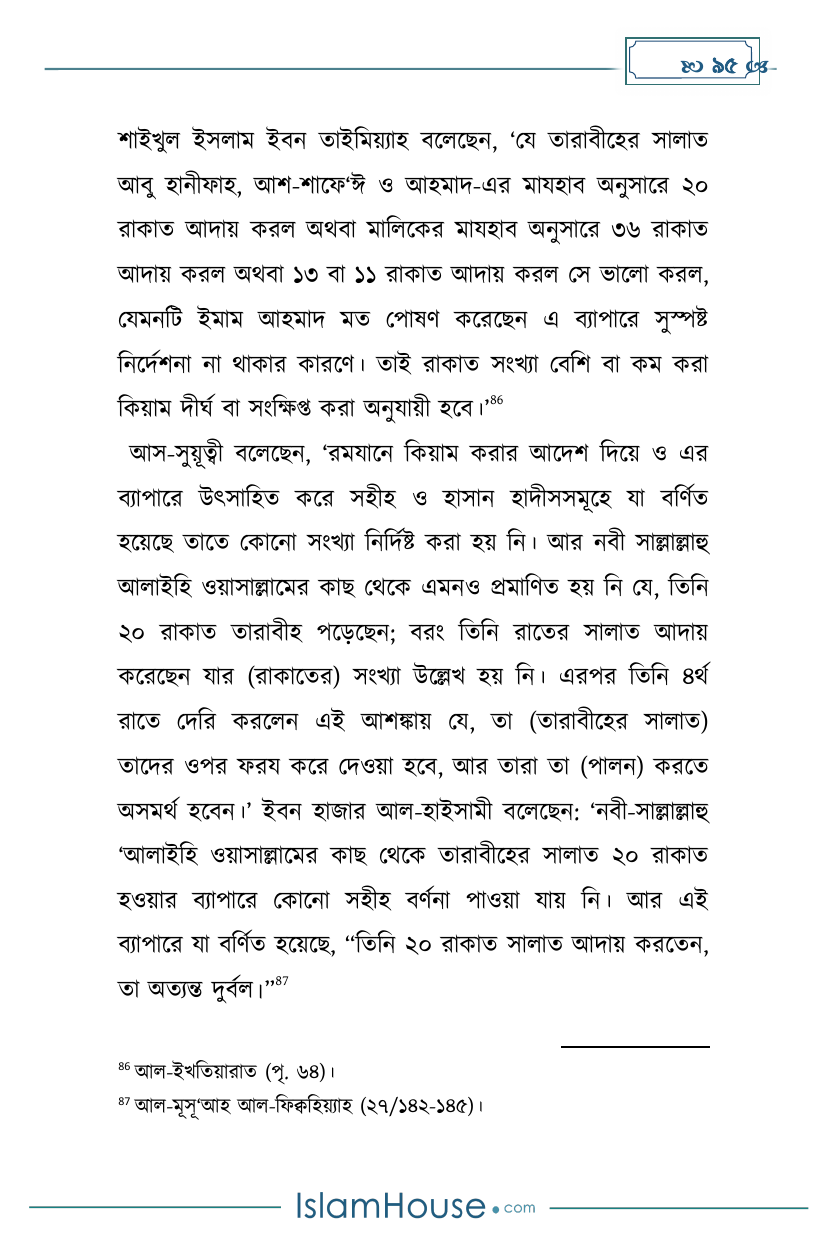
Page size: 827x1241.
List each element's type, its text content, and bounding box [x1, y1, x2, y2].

picture [289, 1187, 809, 1225]
text আস-সুয়ূত্বী বলেছেন, ‘রমযানে কিয়াম করার আদেশ দিয়ে ও এর ব্যাপারে উৎসাহিত করে সহীহ ও হাসান হাদীসসমূহে যা বর্ণিত হয়েছে তাতে কোনো সংখ্যা নির্দিষ্ট করা হয় নি। আর নবী সাল্লাল্লাহু আলাইহি ওয়াসাল্লামের কাছ থেকে এমনও প্রমাণিত হয় নি যে, তিনি ২০ রাকাত তারাবীহ পড়েছেন; বরং তিনি রাতের সালাত আদায় করেছেন যার (রাকাতের) সংখ্যা উল্লেখ হয় নি। এরপর তিনি ৪র্থ রাতে দেরি করলেন এই আশঙ্কায় যে, তা (তারাবীহের সালাত) তাদের ওপর ফরয করে দেওয়া হবে, আর তারা তা (পালন) করতে অসমর্থ হবেন।’ ইবন হাজার আল-হাইসামী বলেছেন: ‘নবী-সাল্লাল্লাহু ‘আলাইহি ওয়াসাল্লামের কাছ থেকে তারাবীহের সালাত ২০ রাকাত হওয়ার ব্যাপারে কোনো সহীহ বর্ণনা পাওয়া যায় নি। আর এই ব্যাপারে যা বর্ণিত হয়েছে, “তিনি ২০ রাকাত সালাত আদায় করতেন, তা অত্যন্ত দুর্বল।” [118, 431, 709, 1009]
picture [22, 1186, 281, 1224]
text শাইখুল ইসলাম ইবন তাইমিয়্যাহ বলেছেন, ‘যে তারাবীহের সালাত আবু হানীফাহ, আশ-শাফে‘ঈ ও আহমাদ-এর মাযহাব অনুসারে ২০ রাকাত আদায় করল অথবা মালিকের মাযহাব অনুসারে ৩৬ রাকাত আদায় করল অথবা ১৩ বা ১১ রাকাত আদায় করল সে ভালো করল, যেমনটি ইমাম আহমাদ মত পোষণ করেছেন এ ব্যাপারে সুস্পষ্ট নির্দেশনা না থাকার কারণে। তাই রাকাত সংখ্যা বেশি বা কম করা কিয়াম দীর্ঘ বা সংক্ষিপ্ত করা অনুযায়ী হবে।’ [118, 118, 709, 428]
